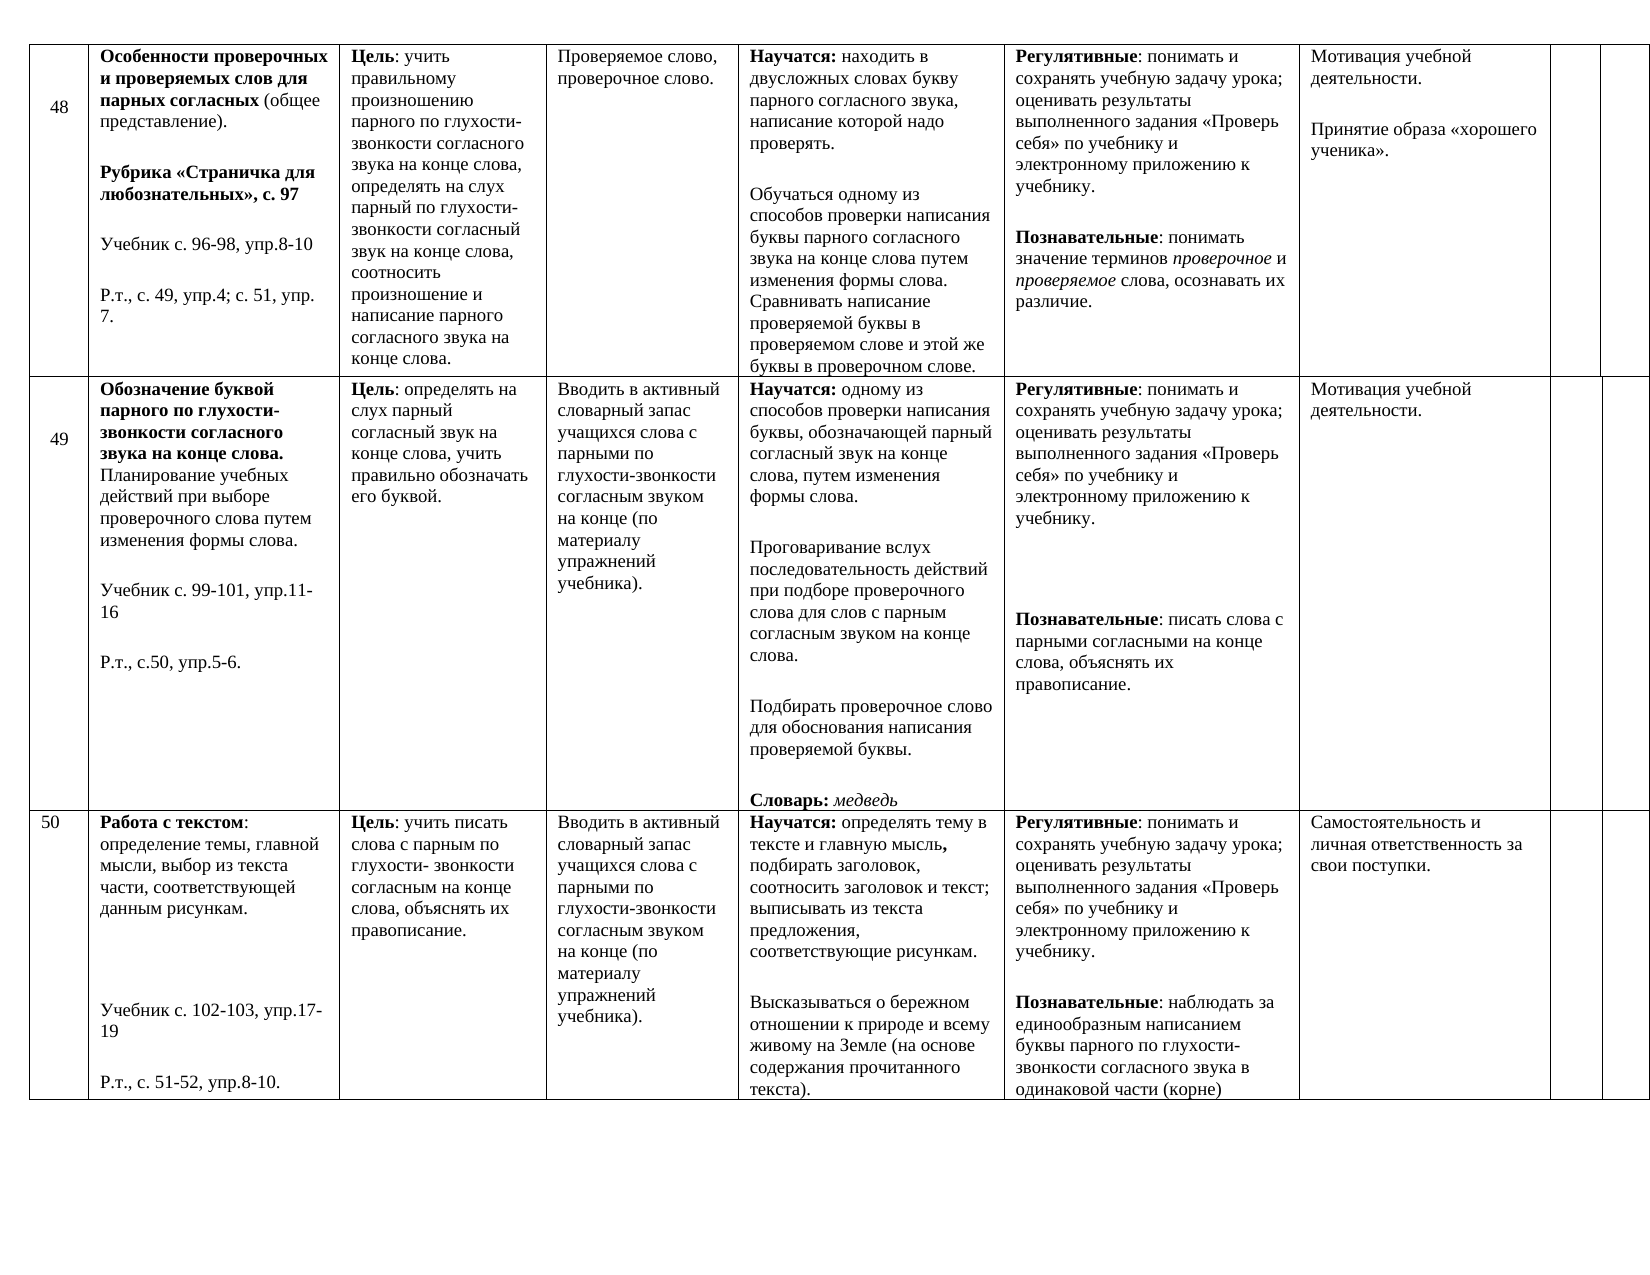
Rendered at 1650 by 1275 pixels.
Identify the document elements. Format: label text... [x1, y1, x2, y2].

table_cell Научатся: находить в двусложных словах букву парного согласного звука, написание которой надо проверять. Обучаться одному из способов проверки написания буквы парного согласного звука на конце слова путем изменения формы слова. Сравнивать написание проверяемой буквы в проверяемом слове и этой же буквы в проверочном слове. [739, 45, 1004, 376]
table_cell Цель: учить писать слова с парным по глухости- звонкости согласным на конце слова, объяснять их правописание. [340, 811, 546, 1099]
table_cell [1603, 377, 1649, 810]
table_cell Регулятивные: понимать и сохранять учебную задачу урока; оценивать результаты выполненного задания «Проверь себя» по учебнику и электронному приложению к учебнику. Познавательные: понимать значение терминов проверочное и проверяемое слова, осознавать их различие. [1005, 45, 1299, 376]
table_cell 48 [30, 45, 88, 376]
table_cell [1601, 45, 1649, 376]
table_cell Цель: учить правильному произношению парного по глухости-звонкости согласного звука на конце слова, определять на слух парный по глухости-звонкости согласный звук на конце слова, соотносить произношение и написание парного согласного звука на конце слова. [340, 45, 546, 376]
table_cell Самостоятельность и личная ответственность за свои поступки. [1300, 811, 1550, 1099]
table_cell Обозначение буквой парного по глухости-звонкости согласного звука на конце слова. Планирование учебных действий при выборе проверочного слова путем изменения формы слова. Учебник с. 99-101, упр.11-16 Р.т., с.50, упр.5-6. [89, 377, 339, 810]
table_cell Научатся: определять тему в тексте и главную мысль, подбирать заголовок, соотносить заголовок и текст; выписывать из текста предложения, соответствующие рисункам. Высказываться о бережном отношении к природе и всему живому на Земле (на основе содержания прочитанного текста). [739, 811, 1004, 1099]
table_cell [1551, 811, 1602, 1099]
table_cell Мотивация учебной деятельности. [1300, 377, 1550, 810]
table_cell Проверяемое слово, проверочное слово. [547, 45, 738, 376]
table_cell Цель: определять на слух парный согласный звук на конце слова, учить правильно обозначать его буквой. [340, 377, 546, 810]
table_cell Регулятивные: понимать и сохранять учебную задачу урока; оценивать результаты выполненного задания «Проверь себя» по учебнику и электронному приложению к учебнику. Познавательные: наблюдать за единообразным написанием буквы парного по глухости-звонкости согласного звука в одинаковой части (корне) [1005, 811, 1299, 1099]
table_cell Вводить в активный словарный запас учащихся слова с парными по глухости-звонкости согласным звуком на конце (по материалу упражнений учебника). [547, 377, 738, 810]
table_cell [1551, 377, 1602, 810]
table_cell 50 [30, 811, 88, 1099]
table_cell [1603, 811, 1649, 1099]
table_cell Работа с текстом: определение темы, главной мысли, выбор из текста части, соответствующей данным рисункам. Учебник с. 102-103, упр.17-19 Р.т., с. 51-52, упр.8-10. [89, 811, 339, 1099]
table_cell 49 [30, 377, 88, 810]
table_cell Регулятивные: понимать и сохранять учебную задачу урока; оценивать результаты выполненного задания «Проверь себя» по учебнику и электронному приложению к учебнику. Познавательные: писать слова с парными согласными на конце слова, объяснять их правописание. [1005, 377, 1299, 810]
table_cell Мотивация учебной деятельности. Принятие образа «хорошего ученика». [1300, 45, 1550, 376]
table_cell [1551, 45, 1600, 376]
table_cell Научатся: одному из способов проверки написания буквы, обозначающей парный согласный звук на конце слова, путем изменения формы слова. Проговаривание вслух последовательность действий при подборе проверочного слова для слов с парным согласным звуком на конце слова. Подбирать проверочное слово для обоснования написания проверяемой буквы. Словарь: медведь [739, 377, 1004, 810]
table_cell Особенности проверочных и проверяемых слов для парных согласных (общее представление). Рубрика «Страничка для любознательных», с. 97 Учебник с. 96-98, упр.8-10 Р.т., с. 49, упр.4; с. 51, упр. 7. [89, 45, 339, 376]
table_cell Вводить в активный словарный запас учащихся слова с парными по глухости-звонкости согласным звуком на конце (по материалу упражнений учебника). [547, 811, 738, 1099]
